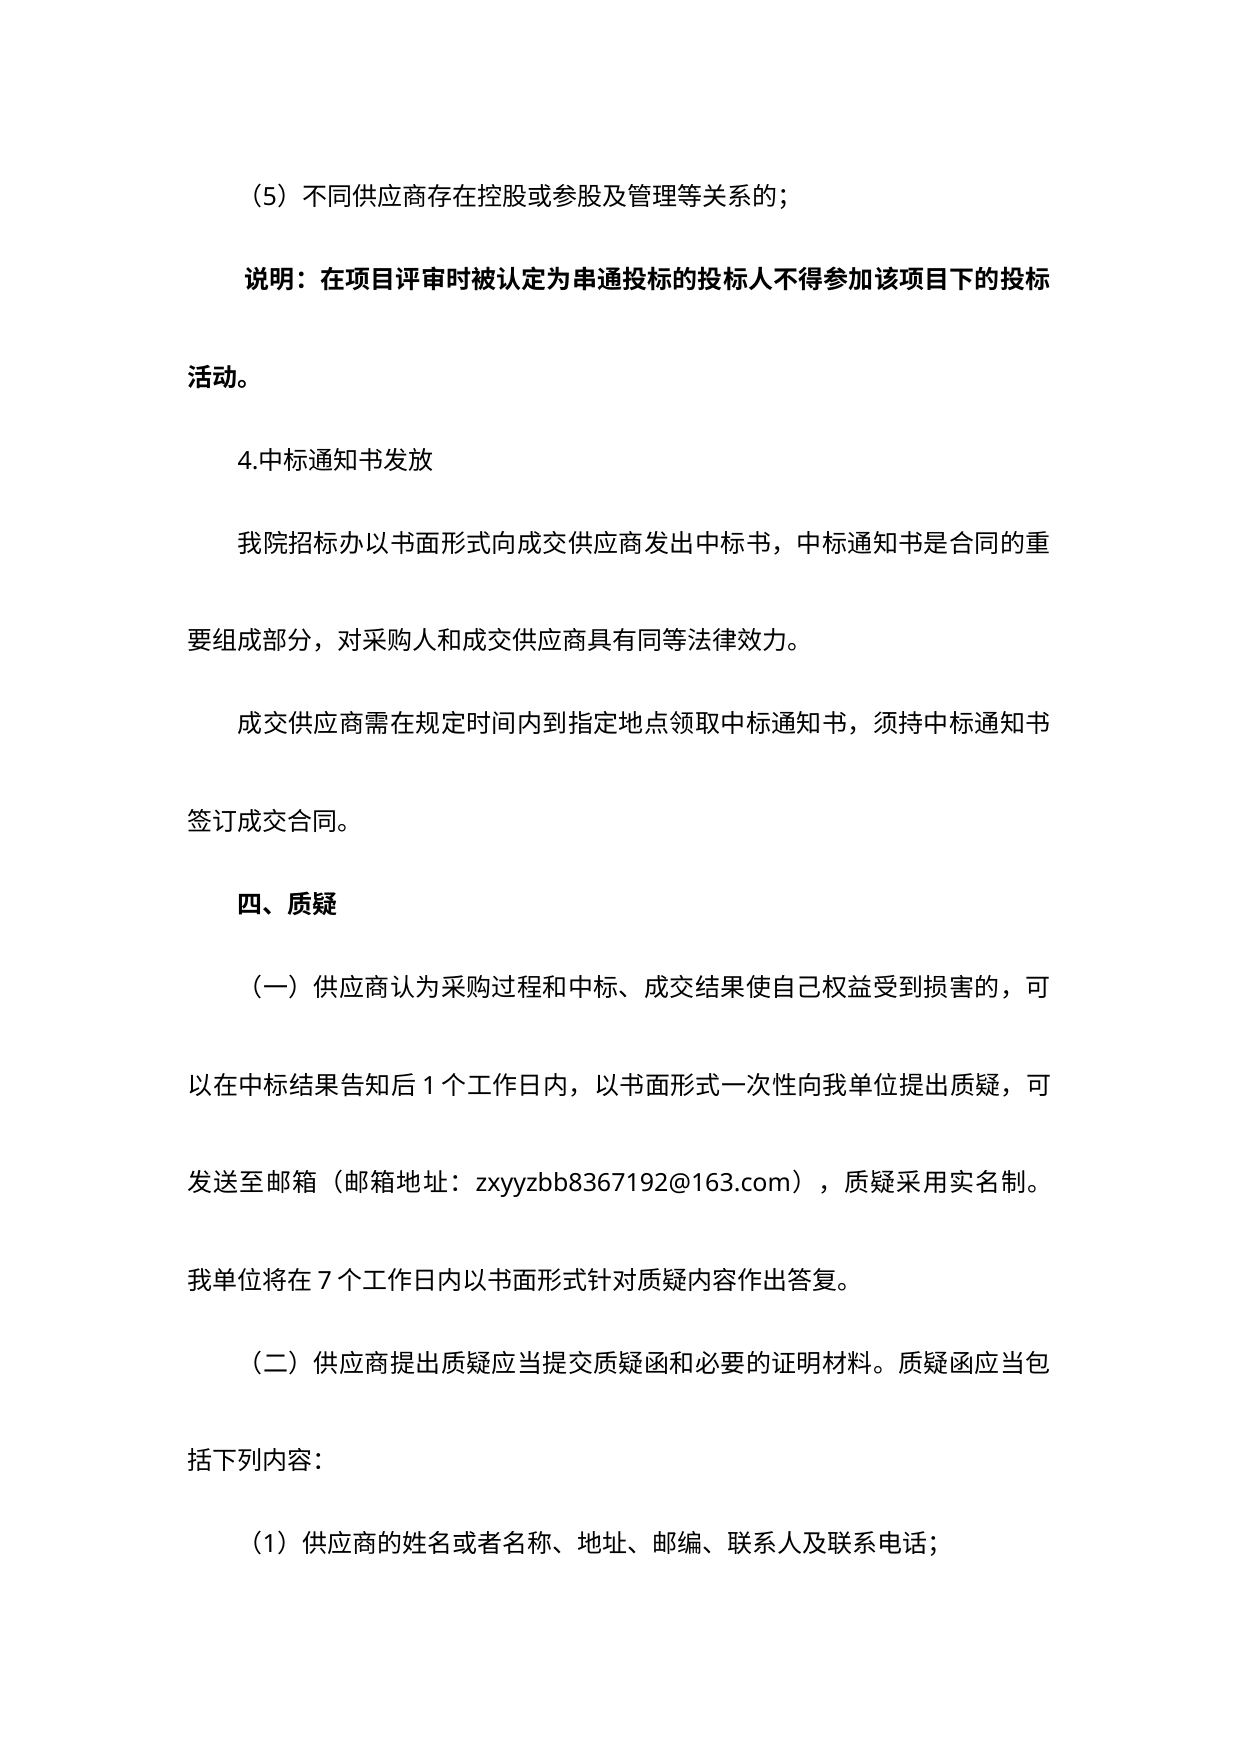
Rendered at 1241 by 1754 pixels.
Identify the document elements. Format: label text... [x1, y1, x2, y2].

list 四、质疑 [187, 870, 1053, 935]
list （1）供应商的姓名或者名称、地址、邮编、联系人及联系电话； [187, 1509, 1053, 1574]
list （二）供应商提出质疑应当提交质疑函和必要的证明材料。质疑函应当包括下列内容： [187, 1329, 1053, 1491]
list 成交供应商需在规定时间内到指定地点领取中标通知书，须持中标通知书签订成交合同。 [187, 689, 1053, 852]
list （5）不同供应商存在控股或参股及管理等关系的； [187, 162, 1053, 227]
list 说明：在项目评审时被认定为串通投标的投标人不得参加该项目下的投标活动。 [187, 245, 1053, 408]
list 我院招标办以书面形式向成交供应商发出中标书，中标通知书是合同的重要组成部分，对采购人和成交供应商具有同等法律效力。 [187, 509, 1053, 671]
list （一）供应商认为采购过程和中标、成交结果使自己权益受到损害的，可以在中标结果告知后1个工作日内，以书面形式一次性向我单位提出质疑，可发送至邮箱（邮箱地址：zxyyzbb8367192@163.com），质疑采用实名制。我单位将在7个工作日内以书面形式针对质疑内容作出答复。 [187, 953, 1053, 1311]
list 4.中标通知书发放 [187, 426, 1053, 491]
